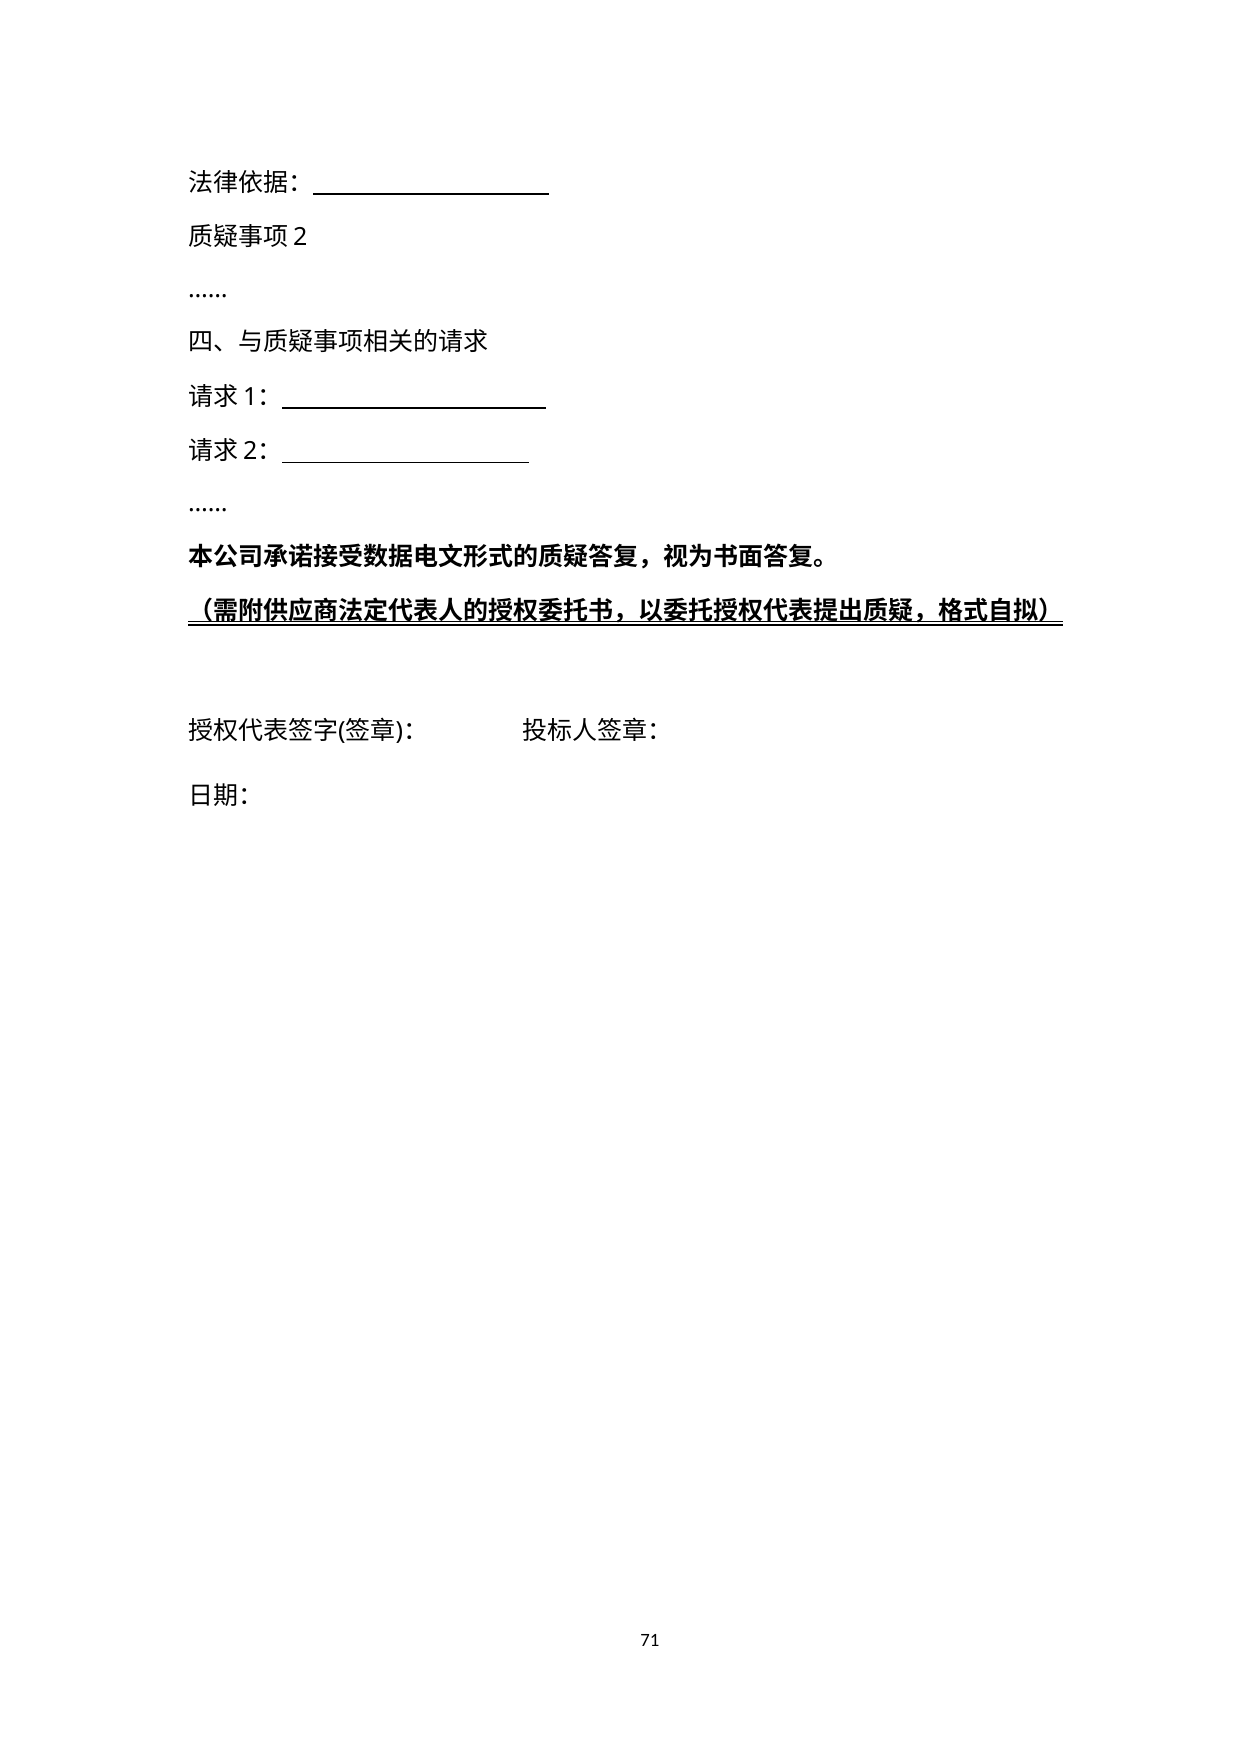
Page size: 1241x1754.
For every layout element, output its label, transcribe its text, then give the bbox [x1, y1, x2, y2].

text 法律依据： [188, 162, 1111, 198]
text 授权代表签字(签章)： 投标人签章： [188, 696, 1111, 761]
text 请求2： [188, 431, 1111, 467]
text …… [188, 271, 1111, 305]
text （需附供应商法定代表人的授权委托书，以委托授权代表提出质疑，格式自拟） [188, 590, 1111, 627]
text 质疑事项2 [188, 216, 1111, 253]
text 本公司承诺接受数据电文形式的质疑答复，视为书面答复。 [188, 536, 1111, 572]
text …… [188, 485, 1111, 519]
text 请求1： [188, 376, 1111, 412]
text 四、与质疑事项相关的请求 [188, 322, 1111, 358]
text 日期： [188, 761, 1111, 826]
